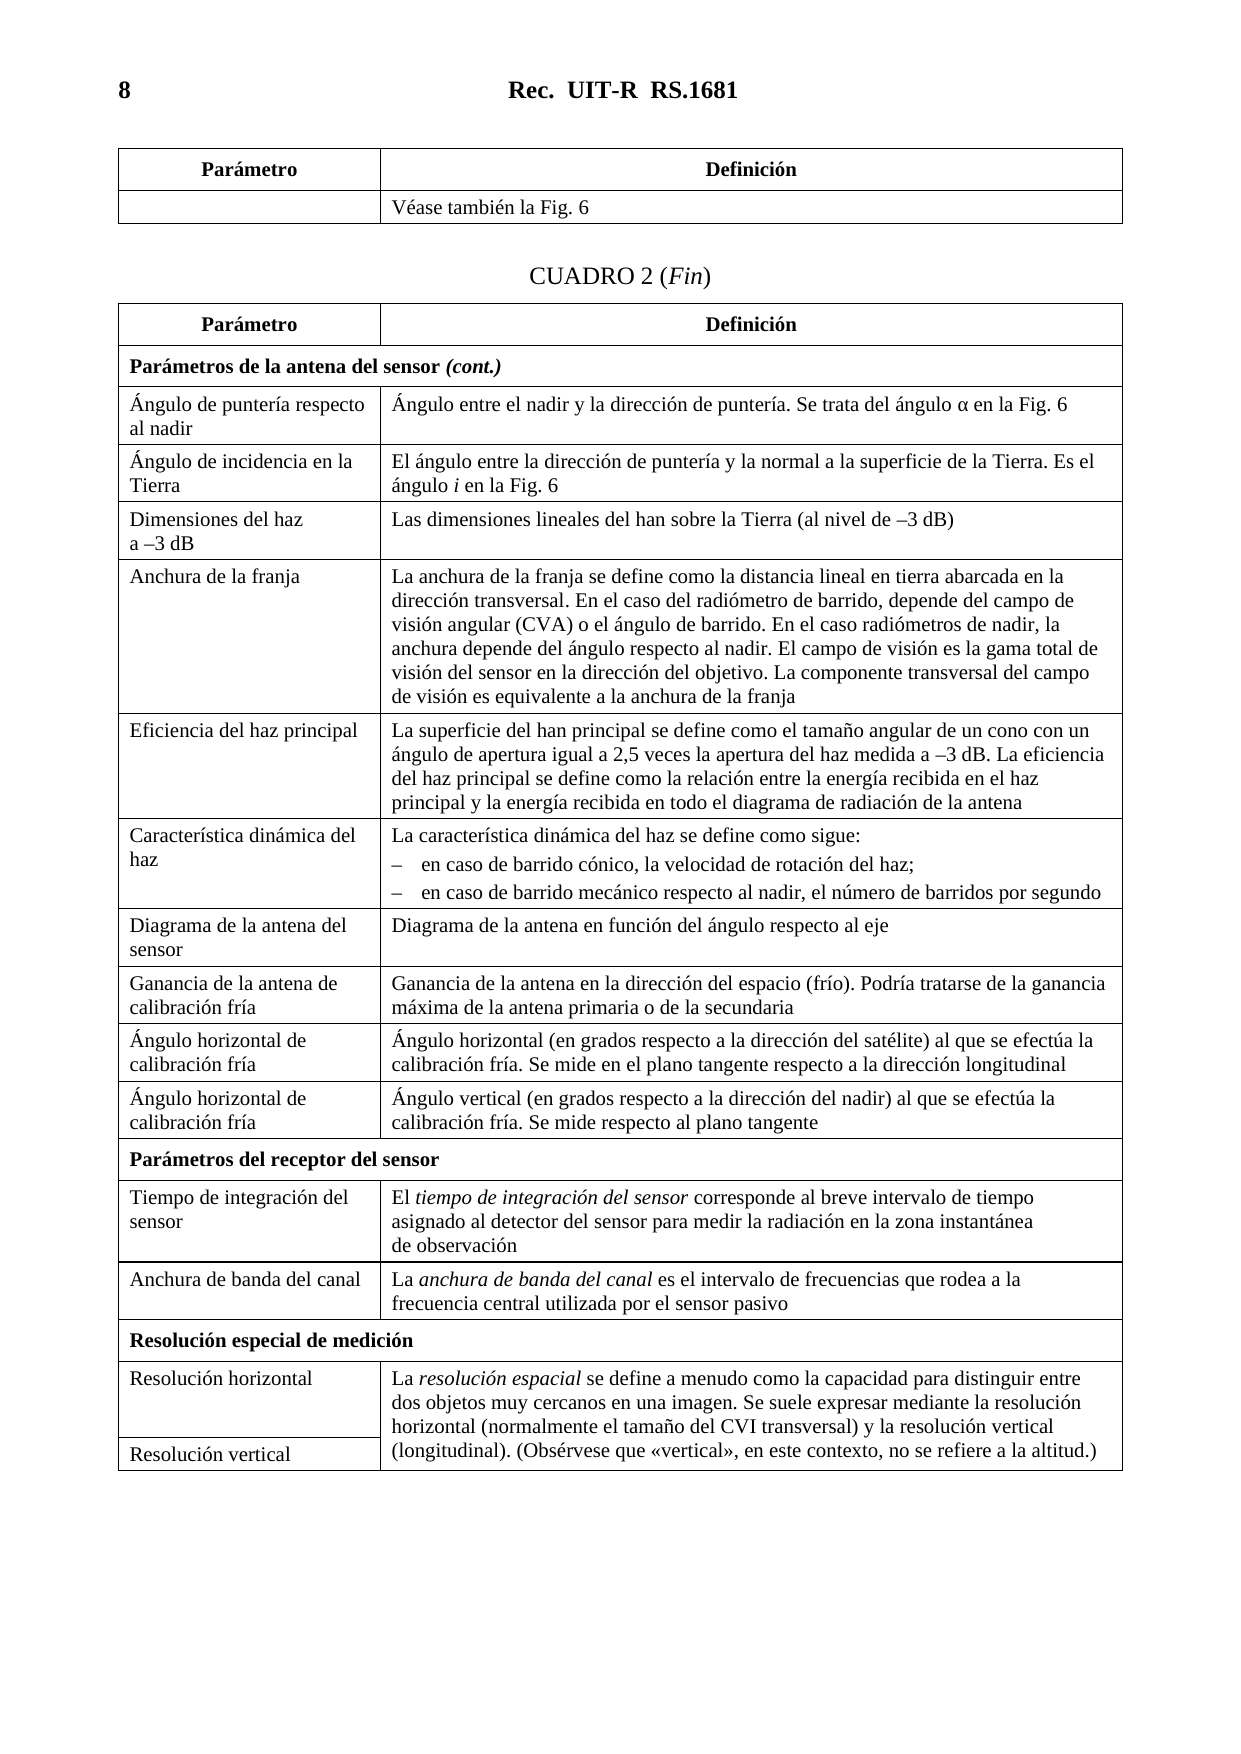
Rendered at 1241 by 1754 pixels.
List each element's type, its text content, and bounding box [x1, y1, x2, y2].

table_cell Ángulo horizontal (en grados respecto a la dirección del satélite) al que se efectúa la calibración fría. Se mide en el plano tangente respecto a la dirección longitudinal [381, 1024, 1122, 1081]
table_cell El ángulo entre la dirección de puntería y la normal a la superficie de la Tierra. Es el ángulo i en la Fig. 6 [381, 445, 1122, 501]
table_cell La anchura de banda del canal es el intervalo de frecuencias que rodea a la frecuencia central utilizada por el sensor pasivo [381, 1263, 1122, 1319]
table_cell Ángulo horizontal de calibración fría [119, 1024, 380, 1081]
table_header Definición [381, 304, 1122, 344]
table_cell Ángulo de puntería respecto al nadir [119, 387, 380, 444]
table_cell La anchura de la franja se define como la distancia lineal en tierra abarcada en la dirección transversal. En el caso del radiómetro de barrido, depende del campo de visión angular (CVA) o el ángulo de barrido. En el caso radiómetros de nadir, la anchura depende del ángulo respecto al nadir. El campo de visión es la gama total de visión del sensor en la dirección del objetivo. La componente transversal del campo de visión es equivalente a la anchura de la franja [381, 560, 1122, 712]
table_cell El tiempo de integración del sensor corresponde al breve intervalo de tiempo asignado al detector del sensor para medir la radiación en la zona instantánea de observación [381, 1181, 1122, 1261]
table_cell Eficiencia del haz principal [119, 714, 380, 818]
table_cell Parámetros del receptor del sensor [119, 1139, 1122, 1180]
table_cell Anchura de banda del canal [119, 1263, 380, 1319]
table_cell Ganancia de la antena en la dirección del espacio (frío). Podría tratarse de la ganancia máxima de la antena primaria o de la secundaria [381, 967, 1122, 1023]
table_cell La resolución espacial se define a menudo como la capacidad para distinguir entre dos objetos muy cercanos en una imagen. Se suele expresar mediante la resolución horizontal (normalmente el tamaño del CVI transversal) y la resolución vertical (longitudinal). (Obsérvese que «vertical», en este contexto, no se refiere a la altitud.) [381, 1362, 1122, 1470]
table_header Parámetro [119, 304, 380, 344]
table_header Definición [381, 149, 1122, 189]
table_cell Resolución horizontal [119, 1362, 380, 1437]
table_cell La superficie del han principal se define como el tamaño angular de un cono con un ángulo de apertura igual a 2,5 veces la apertura del haz medida a –3 dB. La eficiencia del haz principal se define como la relación entre la energía recibida en el haz principal y la energía recibida en todo el diagrama de radiación de la antena [381, 714, 1122, 818]
table_cell Anchura de la franja [119, 560, 380, 712]
table_cell Ángulo vertical (en grados respecto a la dirección del nadir) al que se efectúa la calibración fría. Se mide respecto al plano tangente [381, 1082, 1122, 1138]
table_cell Dimensiones del haz a –3 dB [119, 502, 380, 559]
table_cell Tiempo de integración del sensor [119, 1181, 380, 1261]
table_cell Ganancia de la antena de calibración fría [119, 967, 380, 1023]
table_cell Diagrama de la antena del sensor [119, 909, 380, 966]
table_cell La característica dinámica del haz se define como sigue: – en caso de barrido cónico, la velocidad de rotación del haz; – en caso de barrido mecánico respecto al nadir, el número de barridos por segundo [381, 819, 1122, 908]
table_cell Resolución especial de medición [119, 1320, 1122, 1361]
table_cell Característica dinámica del haz [119, 819, 380, 908]
table_cell Ángulo entre el nadir y la dirección de puntería. Se trata del ángulo α en la Fig. 6 [381, 387, 1122, 444]
table_cell Las dimensiones lineales del han sobre la Tierra (al nivel de –3 dB) [381, 502, 1122, 559]
text CUADRO 2 (Fin) [118, 261, 1122, 290]
table_cell Diagrama de la antena en función del ángulo respecto al eje [381, 909, 1122, 966]
table_cell Ángulo de incidencia en la Tierra [119, 445, 380, 501]
table_cell Ángulo horizontal de calibración fría [119, 1082, 380, 1138]
table_header Parámetro [119, 149, 380, 189]
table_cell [381, 191, 1122, 223]
table_cell Parámetros de la antena del sensor (cont.) [119, 346, 1122, 386]
table_cell Resolución vertical [119, 1438, 380, 1470]
